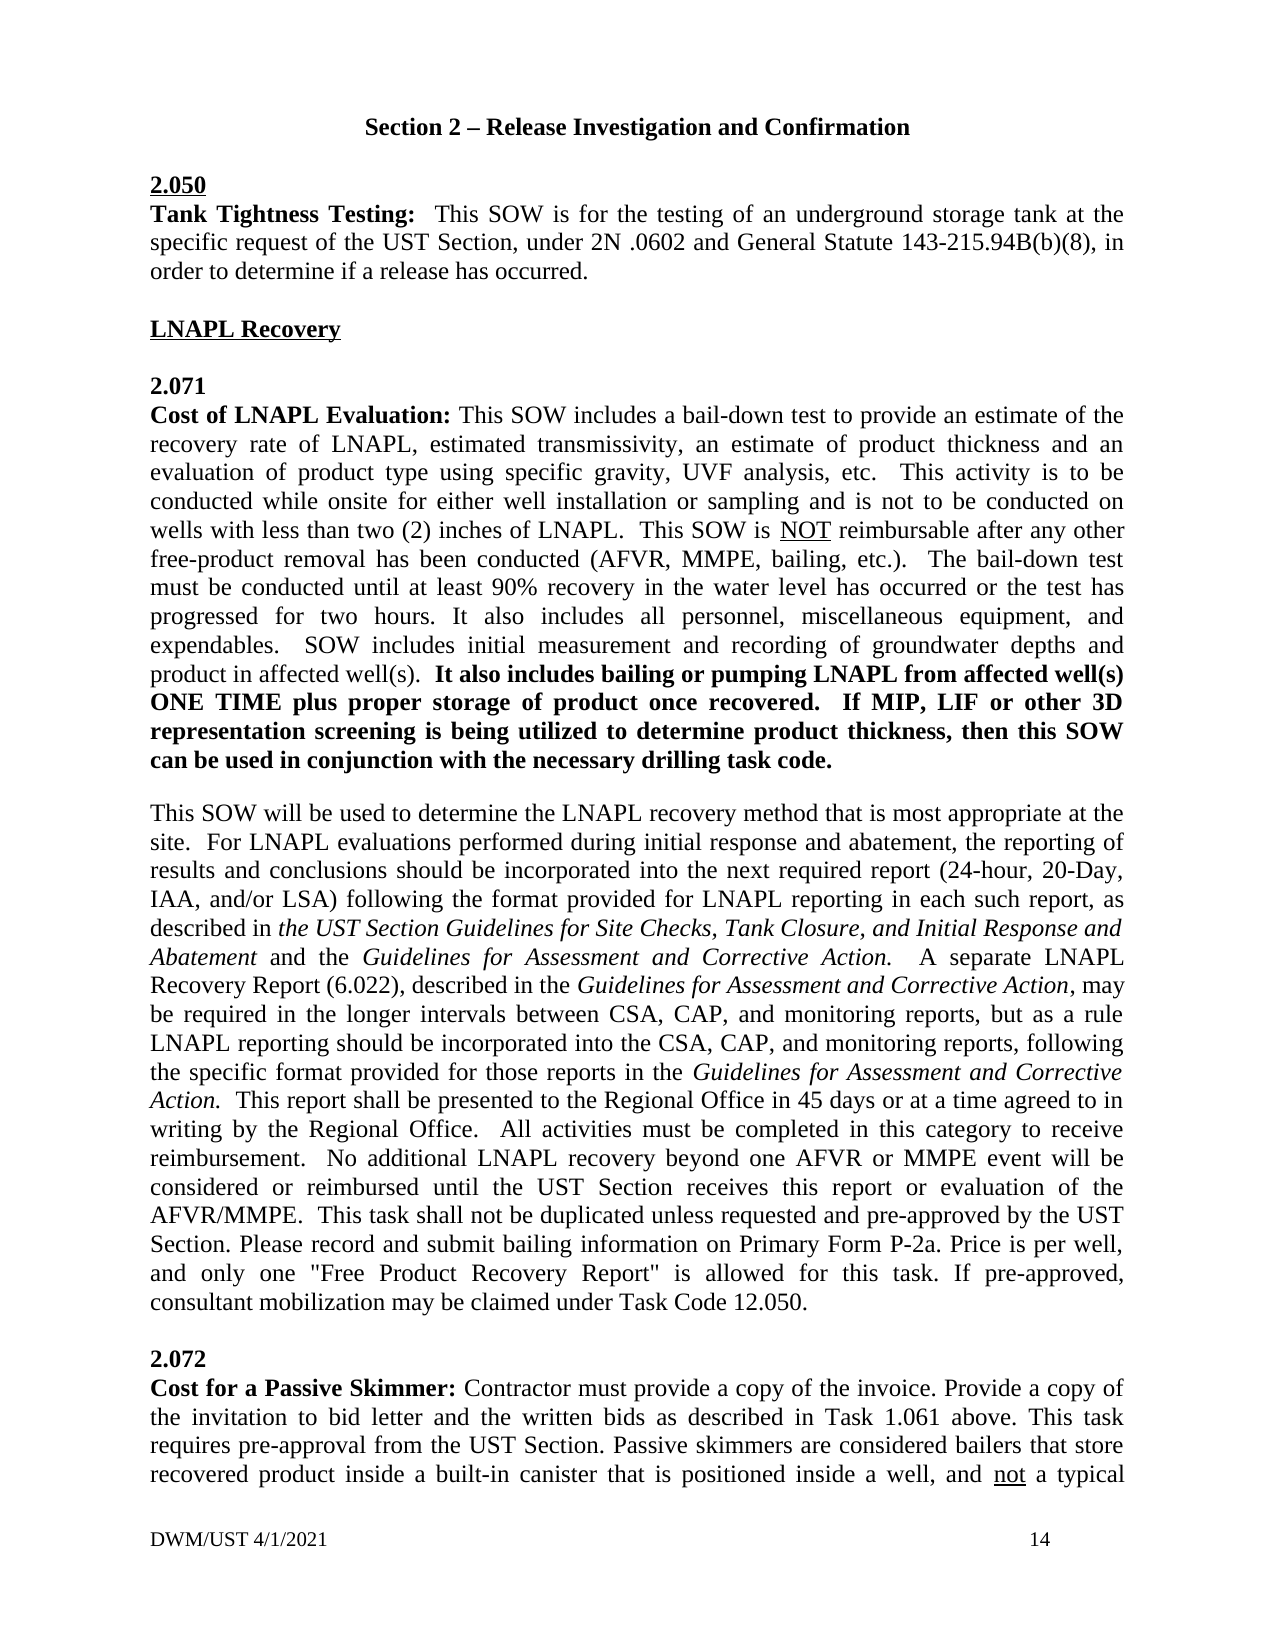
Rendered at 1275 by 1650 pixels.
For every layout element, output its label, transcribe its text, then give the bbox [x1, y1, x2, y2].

text 2.071 [150, 371, 1125, 400]
text This SOW will be used to determine the LNAPL recovery method that is most appropriate at the site. For LNAPL evaluations performed during initial response and abatement, the reporting of results and conclusions should be incorporated into the next required report (24-hour, 20-Day, IAA, and/or LSA) following the format provided for LNAPL reporting in each such report, as described in the UST Section Guidelines for Site Checks, Tank Closure, and Initial Response and Abatement and the Guidelines for Assessment and Corrective Action. A separate LNAPL Recovery Report (6.022), described in the Guidelines for Assessment and Corrective Action, may be required in the longer intervals between CSA, CAP, and monitoring reports, but as a rule LNAPL reporting should be incorporated into the CSA, CAP, and monitoring reports, following the specific format provided for those reports in the Guidelines for Assessment and Corrective Action. This report shall be presented to the Regional Office in 45 days or at a time agreed to in writing by the Regional Office. All activities must be completed in this category to receive reimbursement. No additional LNAPL recovery beyond one AFVR or MMPE event will be considered or reimbursed until the UST Section receives this report or evaluation of the AFVR/MMPE. This task shall not be duplicated unless requested and pre-approved by the UST Section. Please record and submit bailing information on Primary Form P-2a. Price is per well, and only one "Free Product Recovery Report" is allowed for this task. If pre-approved, consultant mobilization may be claimed under Task Code 12.050. [150, 798, 1125, 1315]
text Cost of LNAPL Evaluation: This SOW includes a bail-down test to provide an estimate of the recovery rate of LNAPL, estimated transmissivity, an estimate of product thickness and an evaluation of product type using specific gravity, UVF analysis, etc. This activity is to be conducted while onsite for either well installation or sampling and is not to be conducted on wells with less than two (2) inches of LNAPL. This SOW is NOT reimbursable after any other free-product removal has been conducted (AFVR, MMPE, bailing, etc.). The bail-down test must be conducted until at least 90% recovery in the water level has occurred or the test has progressed for two hours. It also includes all personnel, miscellaneous equipment, and expendables. SOW includes initial measurement and recording of groundwater depths and product in affected well(s). It also includes bailing or pumping LNAPL from affected well(s) ONE TIME plus proper storage of product once recovered. If MIP, LIF or other 3D representation screening is being utilized to determine product thickness, then this SOW can be used in conjunction with the necessary drilling task code. [150, 400, 1125, 774]
text 2.072 [150, 1344, 1125, 1373]
subtitle LNAPL Recovery [150, 314, 1125, 342]
text Section 2 – Release Investigation and Confirmation [150, 112, 1125, 141]
subtitle 2.050 [150, 170, 1125, 199]
text Tank Tightness Testing: This SOW is for the testing of an underground storage tank at the specific request of the UST Section, under 2N .0602 and General Statute 143-215.94B(b)(8), in order to determine if a release has occurred. [150, 199, 1125, 285]
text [150, 1373, 1125, 1488]
